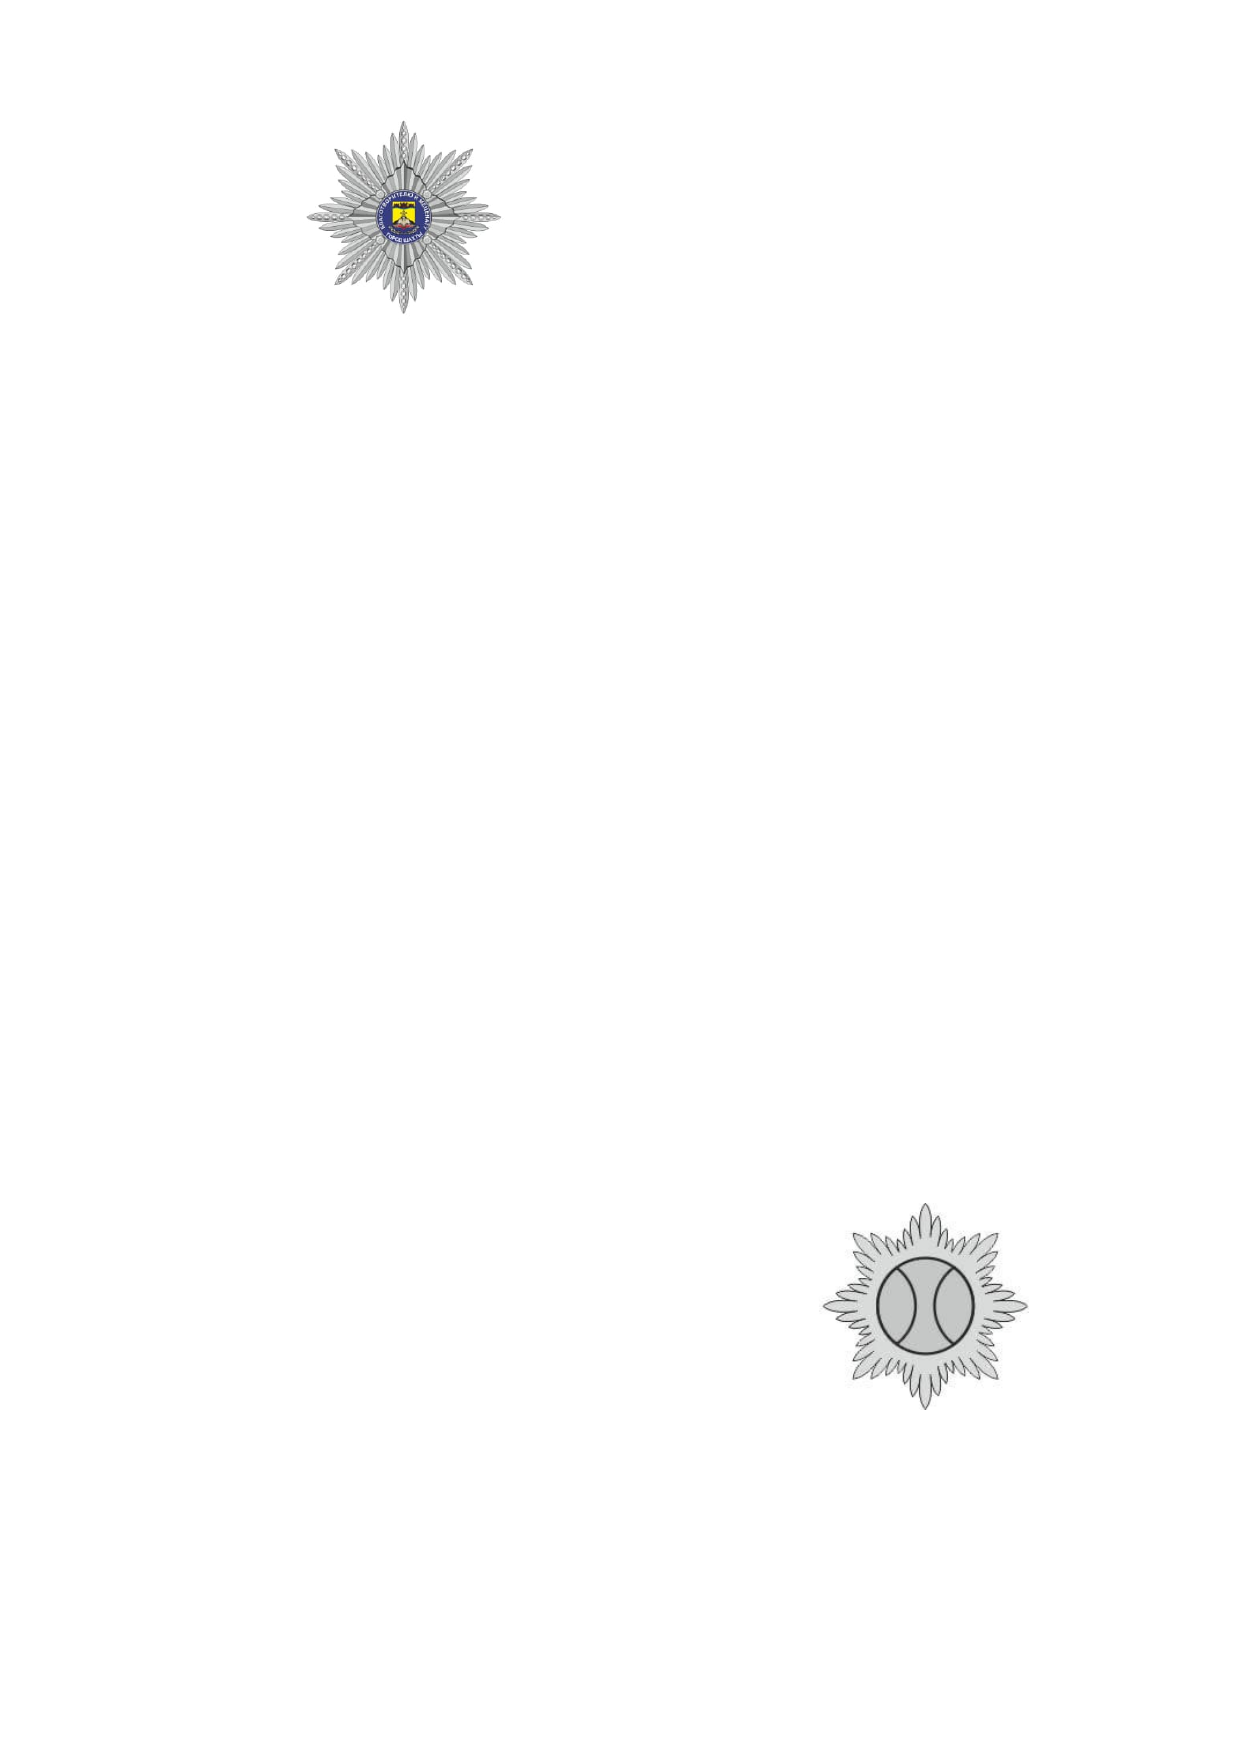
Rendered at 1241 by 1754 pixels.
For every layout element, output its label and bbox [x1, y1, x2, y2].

picture [818, 1203, 1029, 1410]
picture [301, 112, 505, 319]
